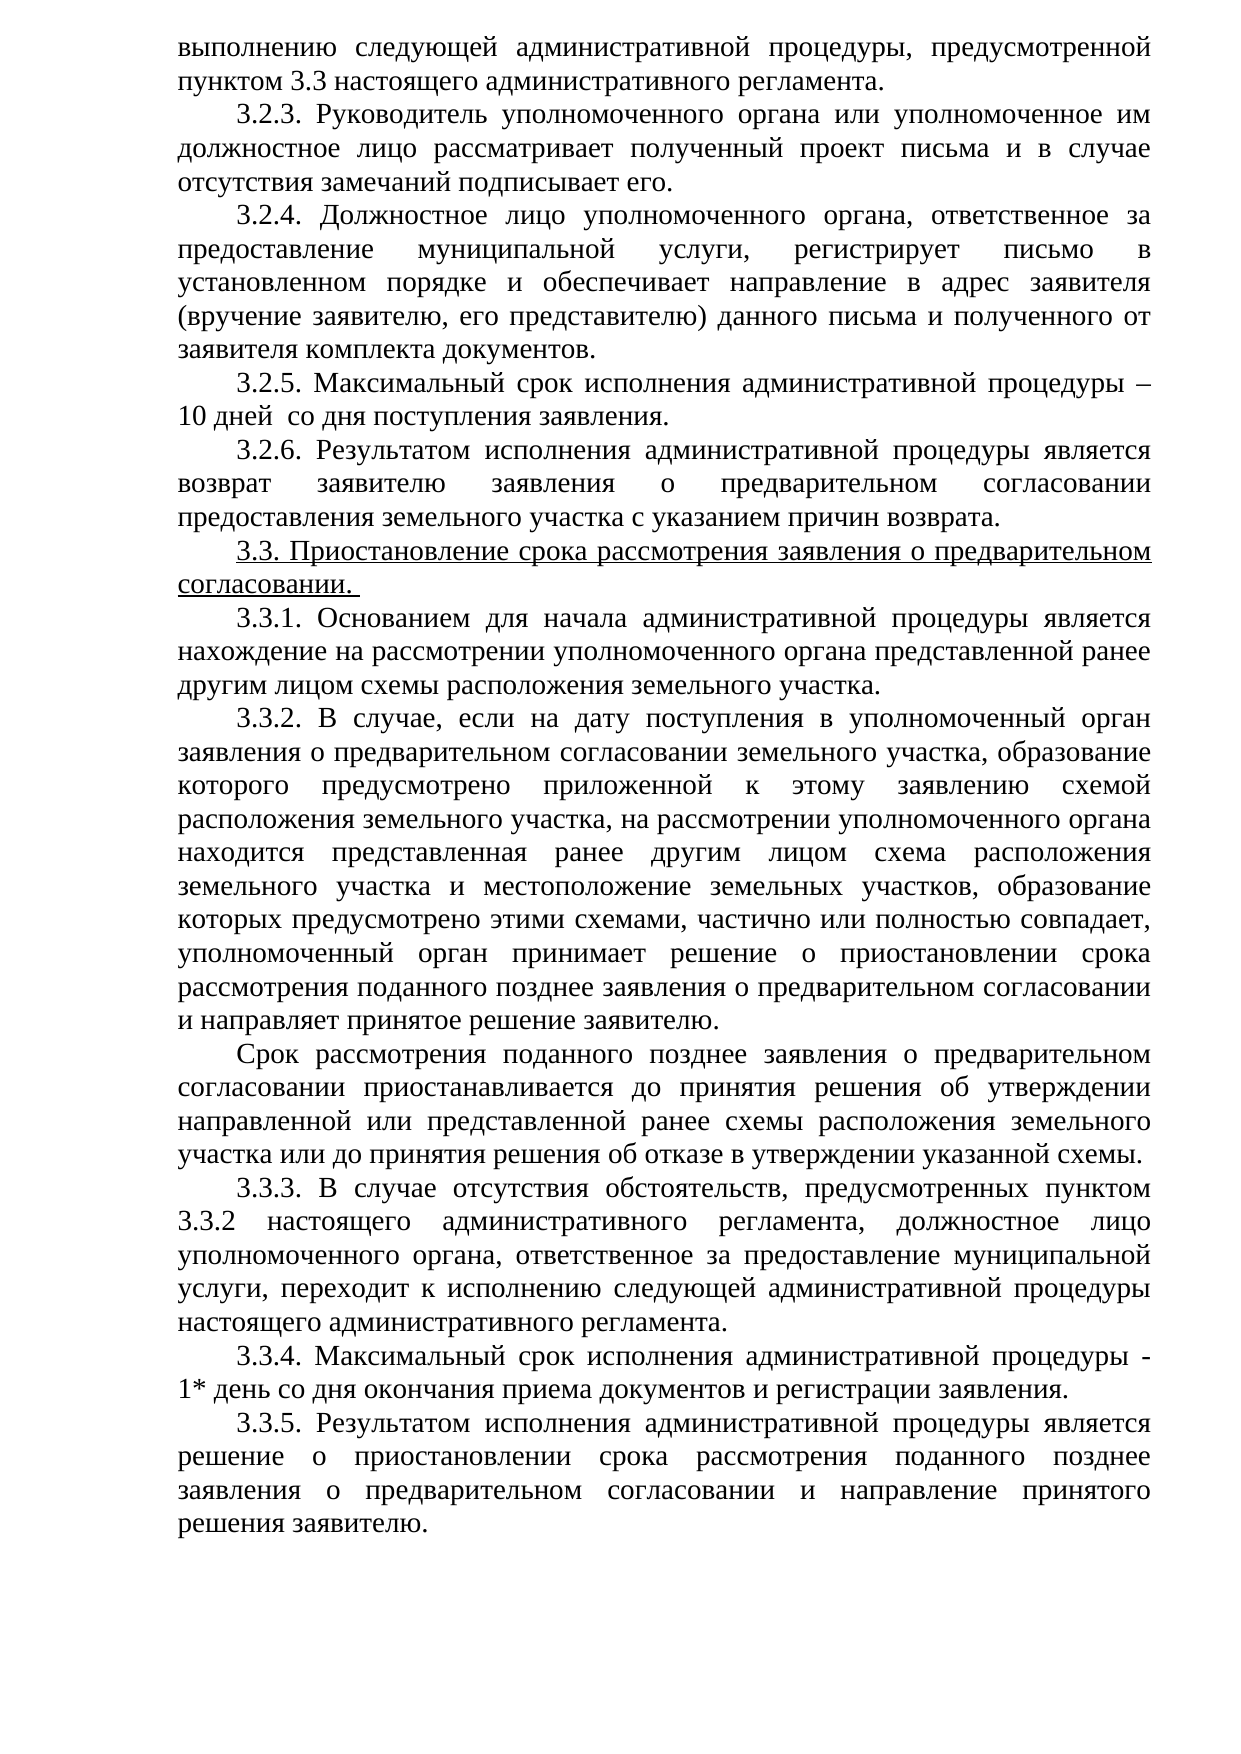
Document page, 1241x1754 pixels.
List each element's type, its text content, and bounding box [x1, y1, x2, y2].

text 3.2.4. Должностное лицо уполномоченного органа, ответственное за предоставление муниципальной услуги, регистрирует письмо в установленном порядке и обеспечивает направление в адрес заявителя (вручение заявителю, его представителю) данного письма и полученного от заявителя комплекта документов. [177, 197, 1152, 365]
text 3.3.4. Максимальный срок исполнения административной процедуры - 1* день со дня окончания приема документов и регистрации заявления. [177, 1338, 1152, 1405]
text Срок рассмотрения поданного позднее заявления о предварительном согласовании приостанавливается до принятия решения об утверждении направленной или представленной ранее схемы расположения земельного участка или до принятия решения об отказе в утверждении указанной схемы. [177, 1036, 1152, 1170]
text 3.2.3. Руководитель уполномоченного органа или уполномоченное им должностное лицо рассматривает полученный проект письма и в случае отсутствия замечаний подписывает его. [177, 97, 1152, 197]
text 3.3.3. В случае отсутствия обстоятельств, предусмотренных пунктом 3.3.2 настоящего административного регламента, должностное лицо уполномоченного органа, ответственное за предоставление муниципальной услуги, переходит к исполнению следующей административной процедуры настоящего административного регламента. [177, 1170, 1152, 1338]
text 3.3.2. В случае, если на дату поступления в уполномоченный орган заявления о предварительном согласовании земельного участка, образование которого предусмотрено приложенной к этому заявлению схемой расположения земельного участка, на рассмотрении уполномоченного органа находится представленная ранее другим лицом схема расположения земельного участка и местоположение земельных участков, образование которых предусмотрено этими схемами, частично или полностью совпадает, уполномоченный орган принимает решение о приостановлении срока рассмотрения поданного позднее заявления о предварительном согласовании и направляет принятое решение заявителю. [177, 700, 1152, 1036]
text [177, 29, 1152, 97]
text 3.3.1. Основанием для начала административной процедуры является нахождение на рассмотрении уполномоченного органа представленной ранее другим лицом схемы расположения земельного участка. [177, 600, 1152, 700]
text 3.2.5. Максимальный срок исполнения административной процедуры – 10 дней со дня поступления заявления. [177, 365, 1152, 432]
text 3.2.6. Результатом исполнения административной процедуры является возврат заявителю заявления о предварительном согласовании предоставления земельного участка с указанием причин возврата. [177, 432, 1152, 533]
text 3.3. Приостановление срока рассмотрения заявления о предварительном согласовании. [177, 533, 1152, 600]
text 3.3.5. Результатом исполнения административной процедуры является решение о приостановлении срока рассмотрения поданного позднее заявления о предварительном согласовании и направление принятого решения заявителю. [177, 1405, 1152, 1539]
